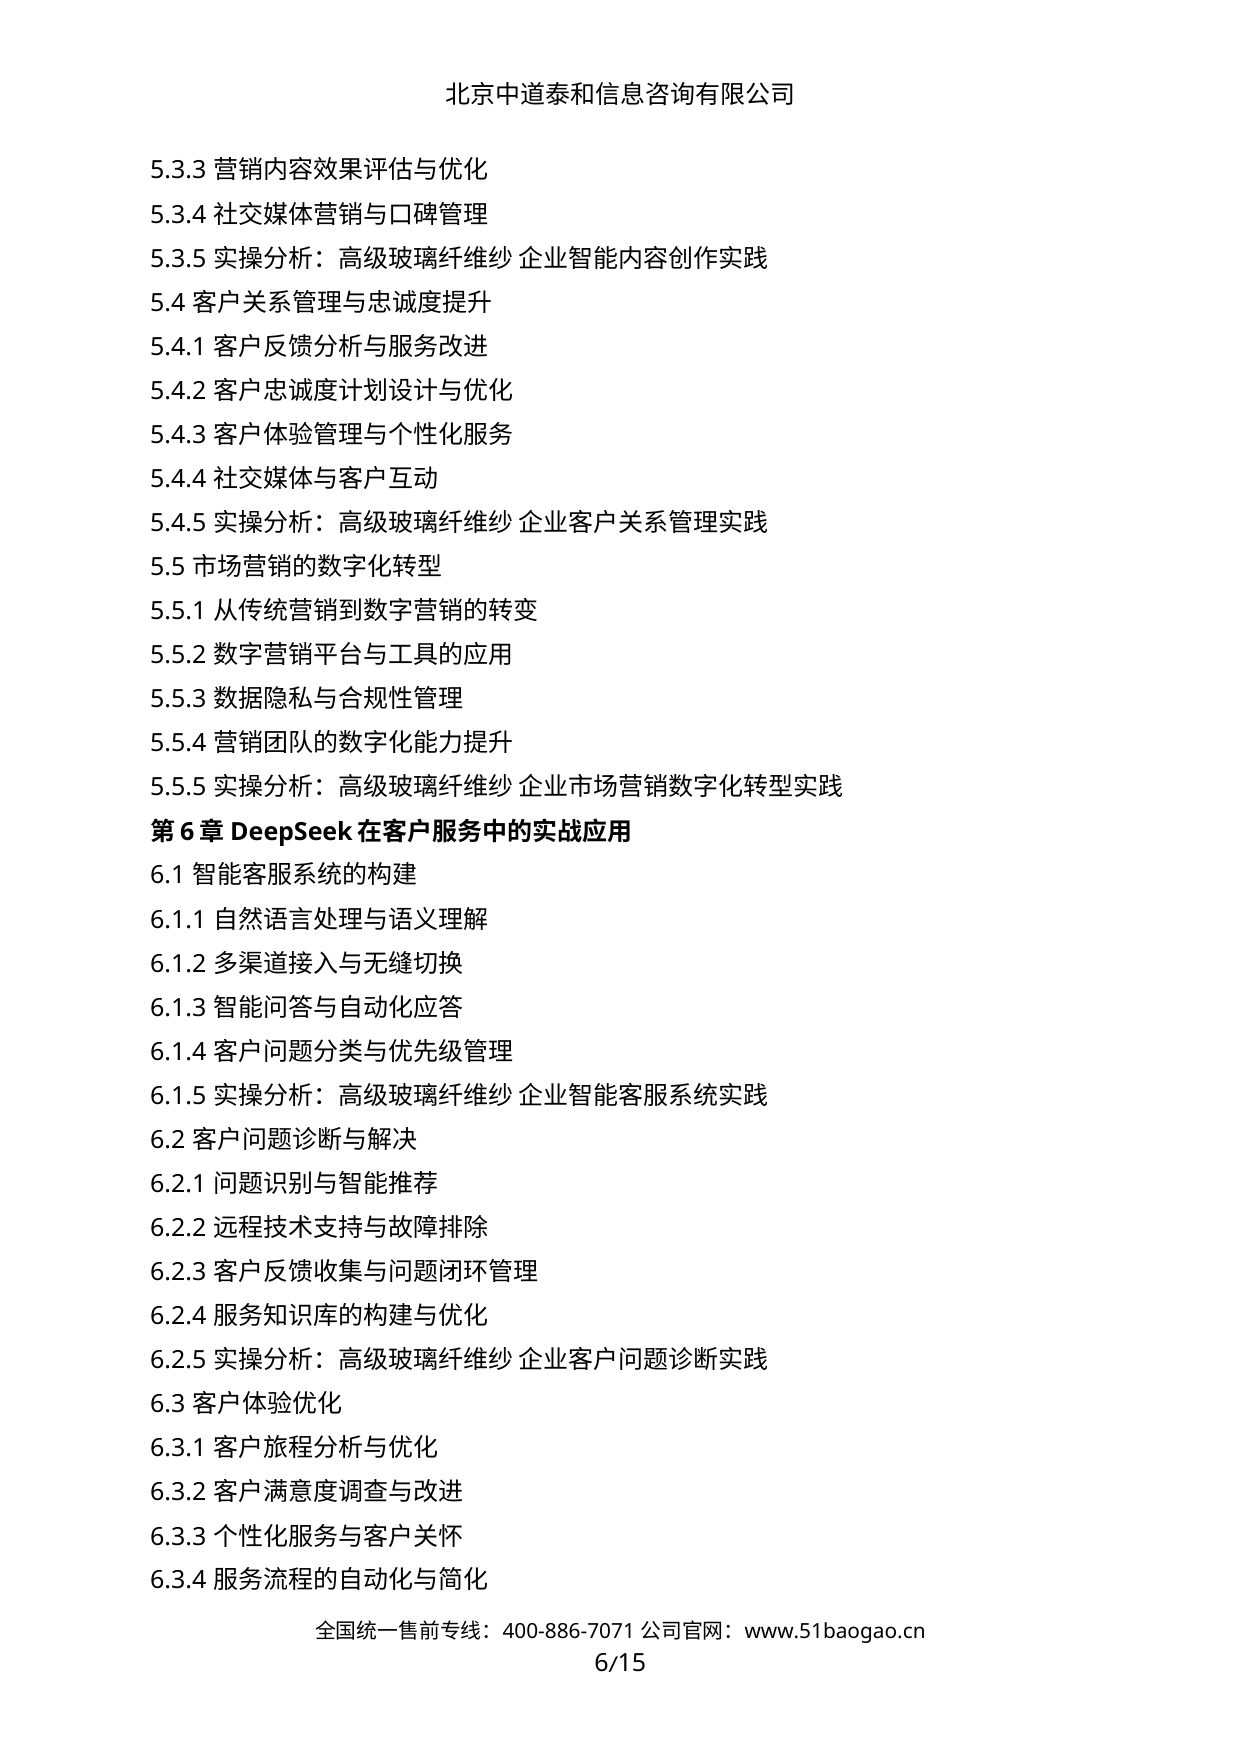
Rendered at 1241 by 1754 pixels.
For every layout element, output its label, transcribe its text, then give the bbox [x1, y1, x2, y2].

text 6.2.4 服务知识库的构建与优化 [150, 1296, 1090, 1332]
text 5.3.4 社交媒体营销与口碑管理 [150, 194, 1090, 230]
text 6.1.1 自然语言处理与语义理解 [150, 899, 1090, 935]
text 6.2 客户问题诊断与解决 [150, 1119, 1090, 1156]
text 5.5.3 数据隐私与合规性管理 [150, 679, 1090, 715]
text 5.4.5 实操分析：高级玻璃纤维纱 企业客户关系管理实践 [150, 502, 1090, 539]
text 5.3.3 营销内容效果评估与优化 [150, 150, 1090, 186]
text 5.3.5 实操分析：高级玻璃纤维纱 企业智能内容创作实践 [150, 238, 1090, 274]
text 6.2.1 问题识别与智能推荐 [150, 1163, 1090, 1200]
text 6.1 智能客服系统的构建 [150, 855, 1090, 891]
text 6.1.5 实操分析：高级玻璃纤维纱 企业智能客服系统实践 [150, 1075, 1090, 1112]
text 6.2.3 客户反馈收集与问题闭环管理 [150, 1252, 1090, 1288]
text 5.4.2 客户忠诚度计划设计与优化 [150, 370, 1090, 407]
text 5.4.3 客户体验管理与个性化服务 [150, 414, 1090, 451]
text 6.3.1 客户旅程分析与优化 [150, 1428, 1090, 1464]
text 6.3 客户体验优化 [150, 1384, 1090, 1420]
text 6.3.2 客户满意度调查与改进 [150, 1472, 1090, 1508]
text 5.5.2 数字营销平台与工具的应用 [150, 635, 1090, 671]
text 5.5.5 实操分析：高级玻璃纤维纱 企业市场营销数字化转型实践 [150, 767, 1090, 803]
text 6.3.4 服务流程的自动化与简化 [150, 1560, 1090, 1596]
text 5.4.1 客户反馈分析与服务改进 [150, 326, 1090, 362]
text 5.5.1 从传统营销到数字营销的转变 [150, 591, 1090, 627]
text 5.5 市场营销的数字化转型 [150, 547, 1090, 583]
text 5.5.4 营销团队的数字化能力提升 [150, 723, 1090, 759]
text 6.2.5 实操分析：高级玻璃纤维纱 企业客户问题诊断实践 [150, 1340, 1090, 1376]
text 6.3.3 个性化服务与客户关怀 [150, 1516, 1090, 1552]
text 6.1.4 客户问题分类与优先级管理 [150, 1031, 1090, 1067]
text 5.4.4 社交媒体与客户互动 [150, 458, 1090, 495]
text 6.1.2 多渠道接入与无缝切换 [150, 943, 1090, 979]
text 5.4 客户关系管理与忠诚度提升 [150, 282, 1090, 318]
text 6.2.2 远程技术支持与故障排除 [150, 1207, 1090, 1244]
text 第6章 DeepSeek在客户服务中的实战应用 [150, 811, 1090, 847]
text 6.1.3 智能问答与自动化应答 [150, 987, 1090, 1023]
